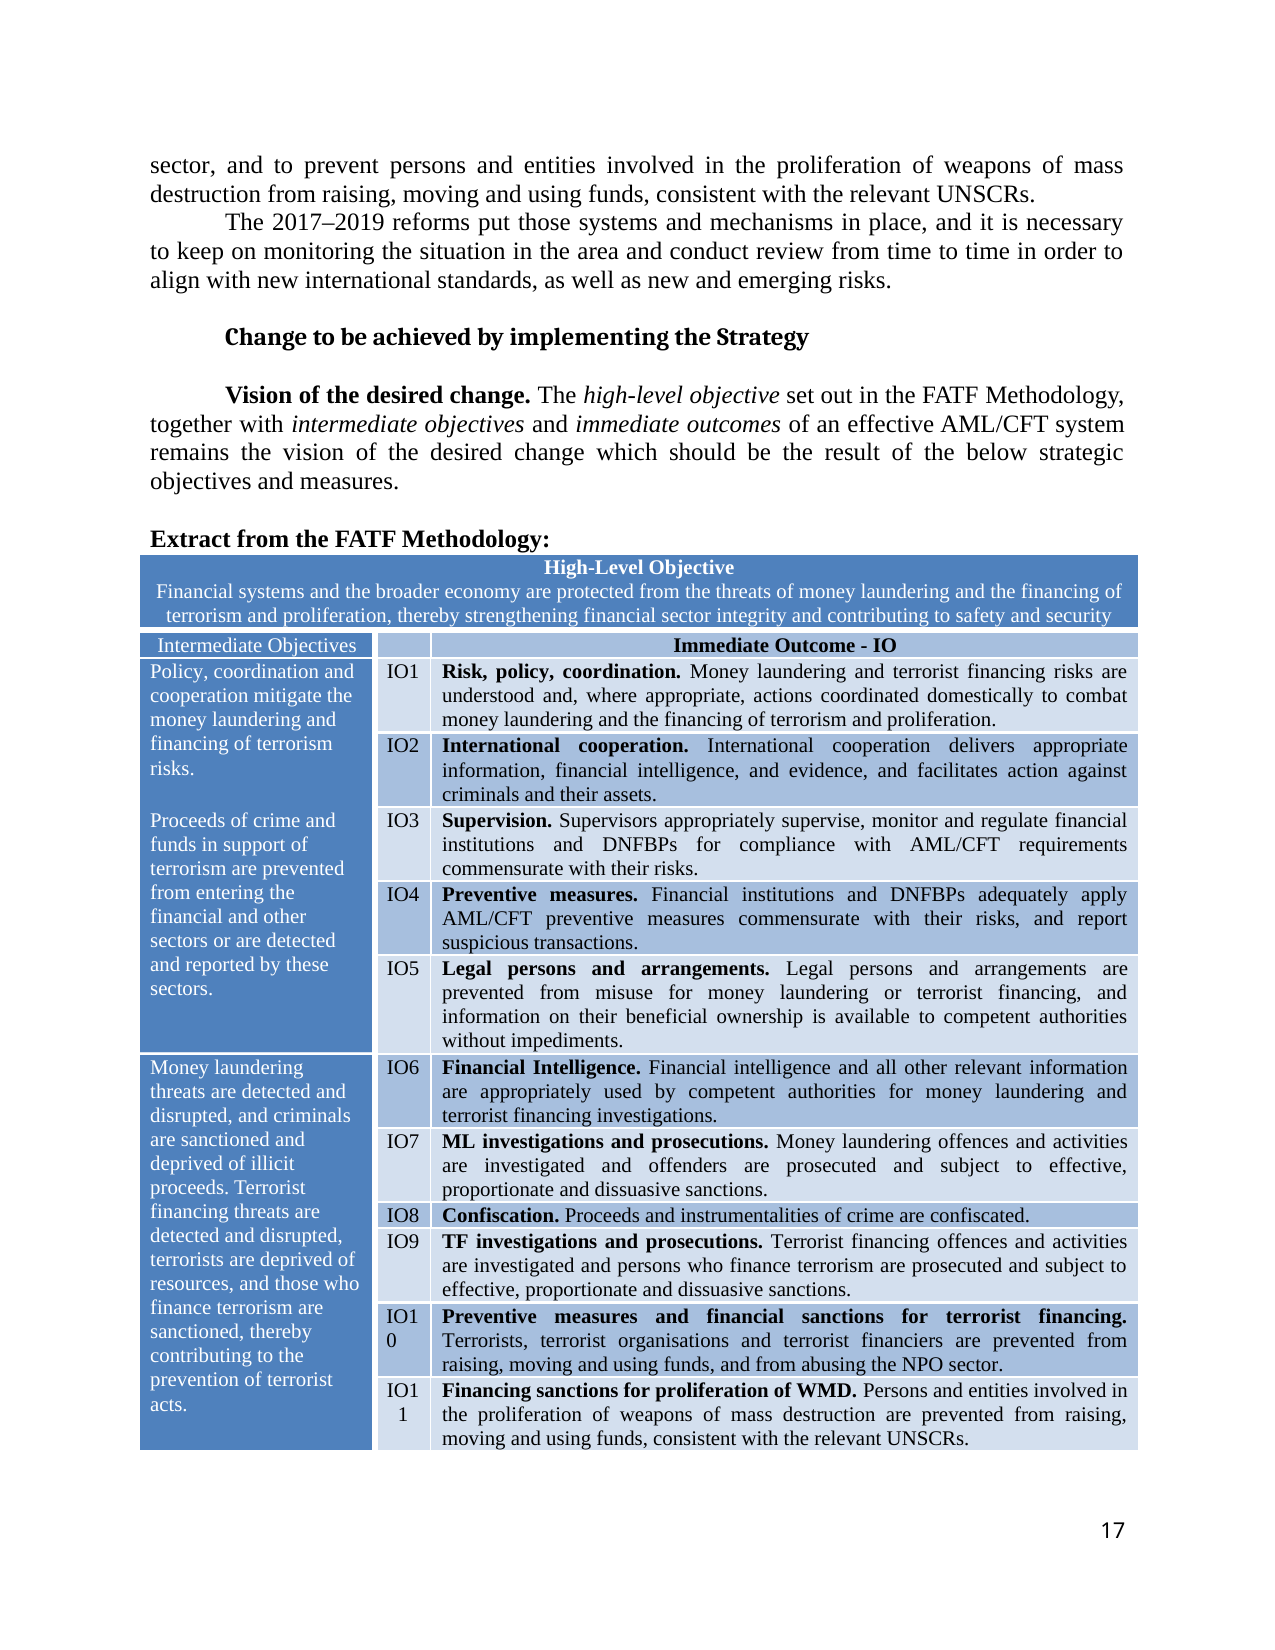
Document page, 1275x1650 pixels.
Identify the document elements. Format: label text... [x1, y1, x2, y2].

table_cell ML investigations and prosecutions. Money laundering offences and activities are investigated and offenders are prosecuted and subject to effective, proportionate and dissuasive sanctions. [431, 1129, 1138, 1201]
text The 2017–2019 reforms put those systems and mechanisms in place, and it is necessary to keep on monitoring the situation in the area and conduct review from time to time in order to align with new international standards, as well as new and emerging risks. [150, 207, 1125, 294]
table_cell IO8 [378, 1203, 430, 1227]
table_cell IO2 [378, 734, 430, 806]
table_cell IO1 [378, 659, 430, 731]
table_cell Legal persons and arrangements. Legal persons and arrangements are prevented from misuse for money laundering or terrorist financing, and information on their beneficial ownership is available to competent authorities without impediments. [431, 956, 1138, 1052]
table_cell Risk, policy, coordination. Money laundering and terrorist financing risks are understood and, where appropriate, actions coordinated domestically to combat money laundering and the financing of terrorism and proliferation. [431, 659, 1138, 731]
table_cell IO9 [378, 1229, 430, 1301]
subtitle Change to be achieved by implementing the Strategy [150, 322, 1125, 351]
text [150, 150, 1125, 207]
table_cell Preventive measures. Financial institutions and DNFBPs adequately apply AML/CFT preventive measures commensurate with their risks, and report suspicious transactions. [432, 882, 1138, 954]
table_cell IO10 [378, 1304, 430, 1376]
table_cell Intermediate Objectives [140, 633, 372, 657]
table_cell Confiscation. Proceeds and instrumentalities of crime are confiscated. [432, 1203, 1138, 1227]
table_cell IO6 [378, 1055, 430, 1127]
table_cell Financial Intelligence. Financial intelligence and all other relevant information are appropriately used by competent authorities for money laundering and terrorist financing investigations. [432, 1055, 1138, 1127]
table_cell [378, 633, 430, 657]
text Extract from the FATF Methodology: [150, 524, 1125, 552]
table_cell IO5 [378, 956, 430, 1052]
table_cell Policy, coordination and cooperation mitigate the money laundering and financing of terrorism risks. [140, 659, 372, 806]
table_cell IO3 [378, 808, 430, 880]
table_cell IO4 [378, 882, 430, 954]
table_cell Proceeds of crime and funds in support of terrorism are prevented from entering the financial and other sectors or are detected and reported by these sectors. [140, 806, 372, 1052]
table_cell Immediate Outcome - IO [432, 633, 1138, 657]
table_cell Financing sanctions for proliferation of WMD. Persons and entities involved in the proliferation of weapons of mass destruction are prevented from raising, moving and using funds, consistent with the relevant UNSCRs. [431, 1378, 1138, 1450]
table_cell Supervision. Supervisors appropriately supervise, monitor and regulate financial institutions and DNFBPs for compliance with AML/CFT requirements commensurate with their risks. [431, 808, 1138, 880]
table_cell IO11 [378, 1378, 430, 1450]
table_header High-Level Objective Financial systems and the broader economy are protected from the threats of money laundering and the financing of terrorism and proliferation, thereby strengthening financial sector integrity and contributing to safety and security [140, 555, 1138, 627]
table_cell IO7 [378, 1129, 430, 1201]
table_cell Money laundering threats are detected and disrupted, and criminals are sanctioned and deprived of illicit proceeds. Terrorist financing threats are detected and disrupted, terrorists are deprived of resources, and those who finance terrorism are sanctioned, thereby contributing to the prevention of terrorist acts. [140, 1055, 372, 1450]
table_cell Preventive measures and financial sanctions for terrorist financing. Terrorists, terrorist organisations and terrorist financiers are prevented from raising, moving and using funds, and from abusing the NPO sector. [432, 1304, 1138, 1376]
table_cell TF investigations and prosecutions. Terrorist financing offences and activities are investigated and persons who finance terrorism are prosecuted and subject to effective, proportionate and dissuasive sanctions. [431, 1229, 1138, 1301]
table_cell International cooperation. International cooperation delivers appropriate information, financial intelligence, and evidence, and facilitates action against criminals and their assets. [432, 734, 1138, 806]
text Vision of the desired change. The high-level objective set out in the FATF Methodology, together with intermediate objectives and immediate outcomes of an effective AML/CFT system remains the vision of the desired change which should be the result of the below strategic objectives and measures. [150, 380, 1125, 495]
